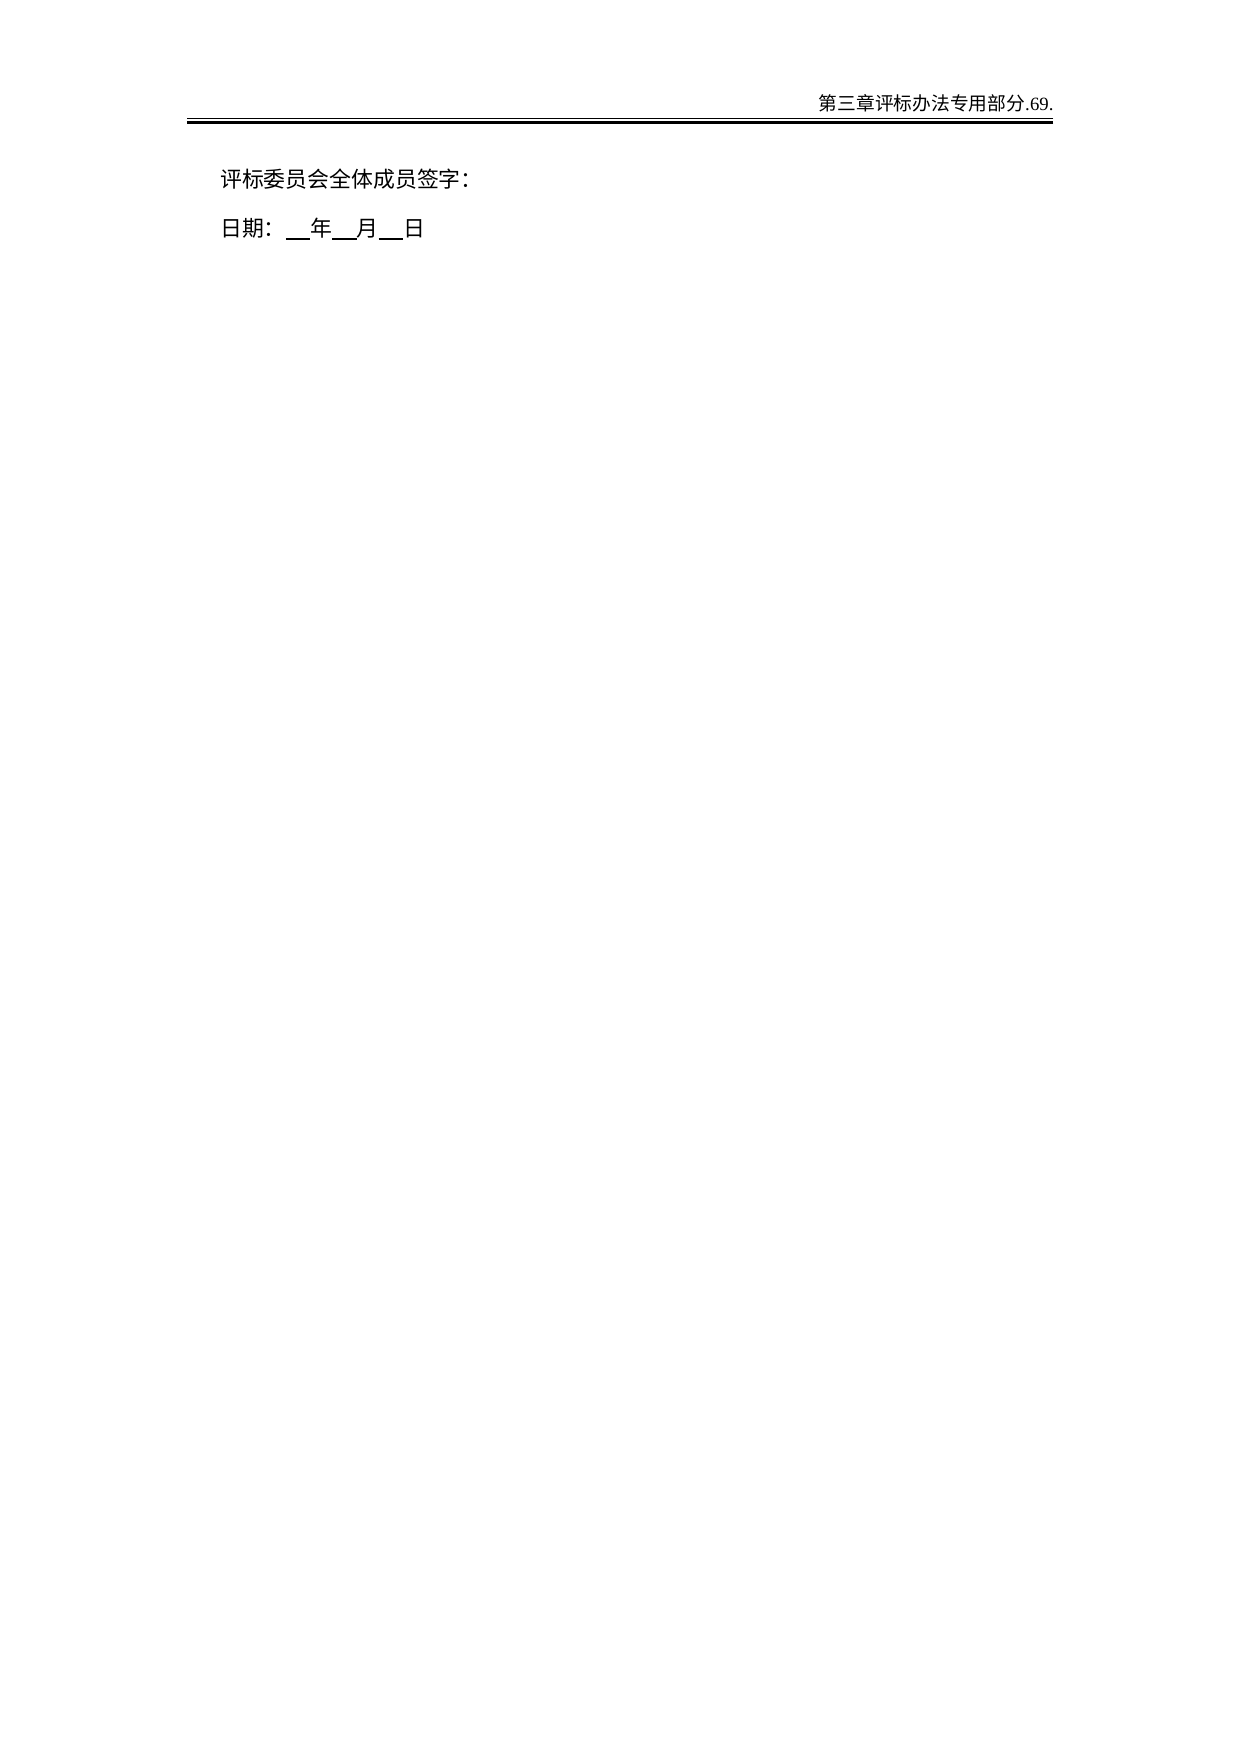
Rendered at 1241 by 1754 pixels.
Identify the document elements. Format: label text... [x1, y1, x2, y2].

text 日期： 年 月 日 [187, 210, 1053, 243]
text 评标委员会全体成员签字： [187, 162, 1053, 194]
